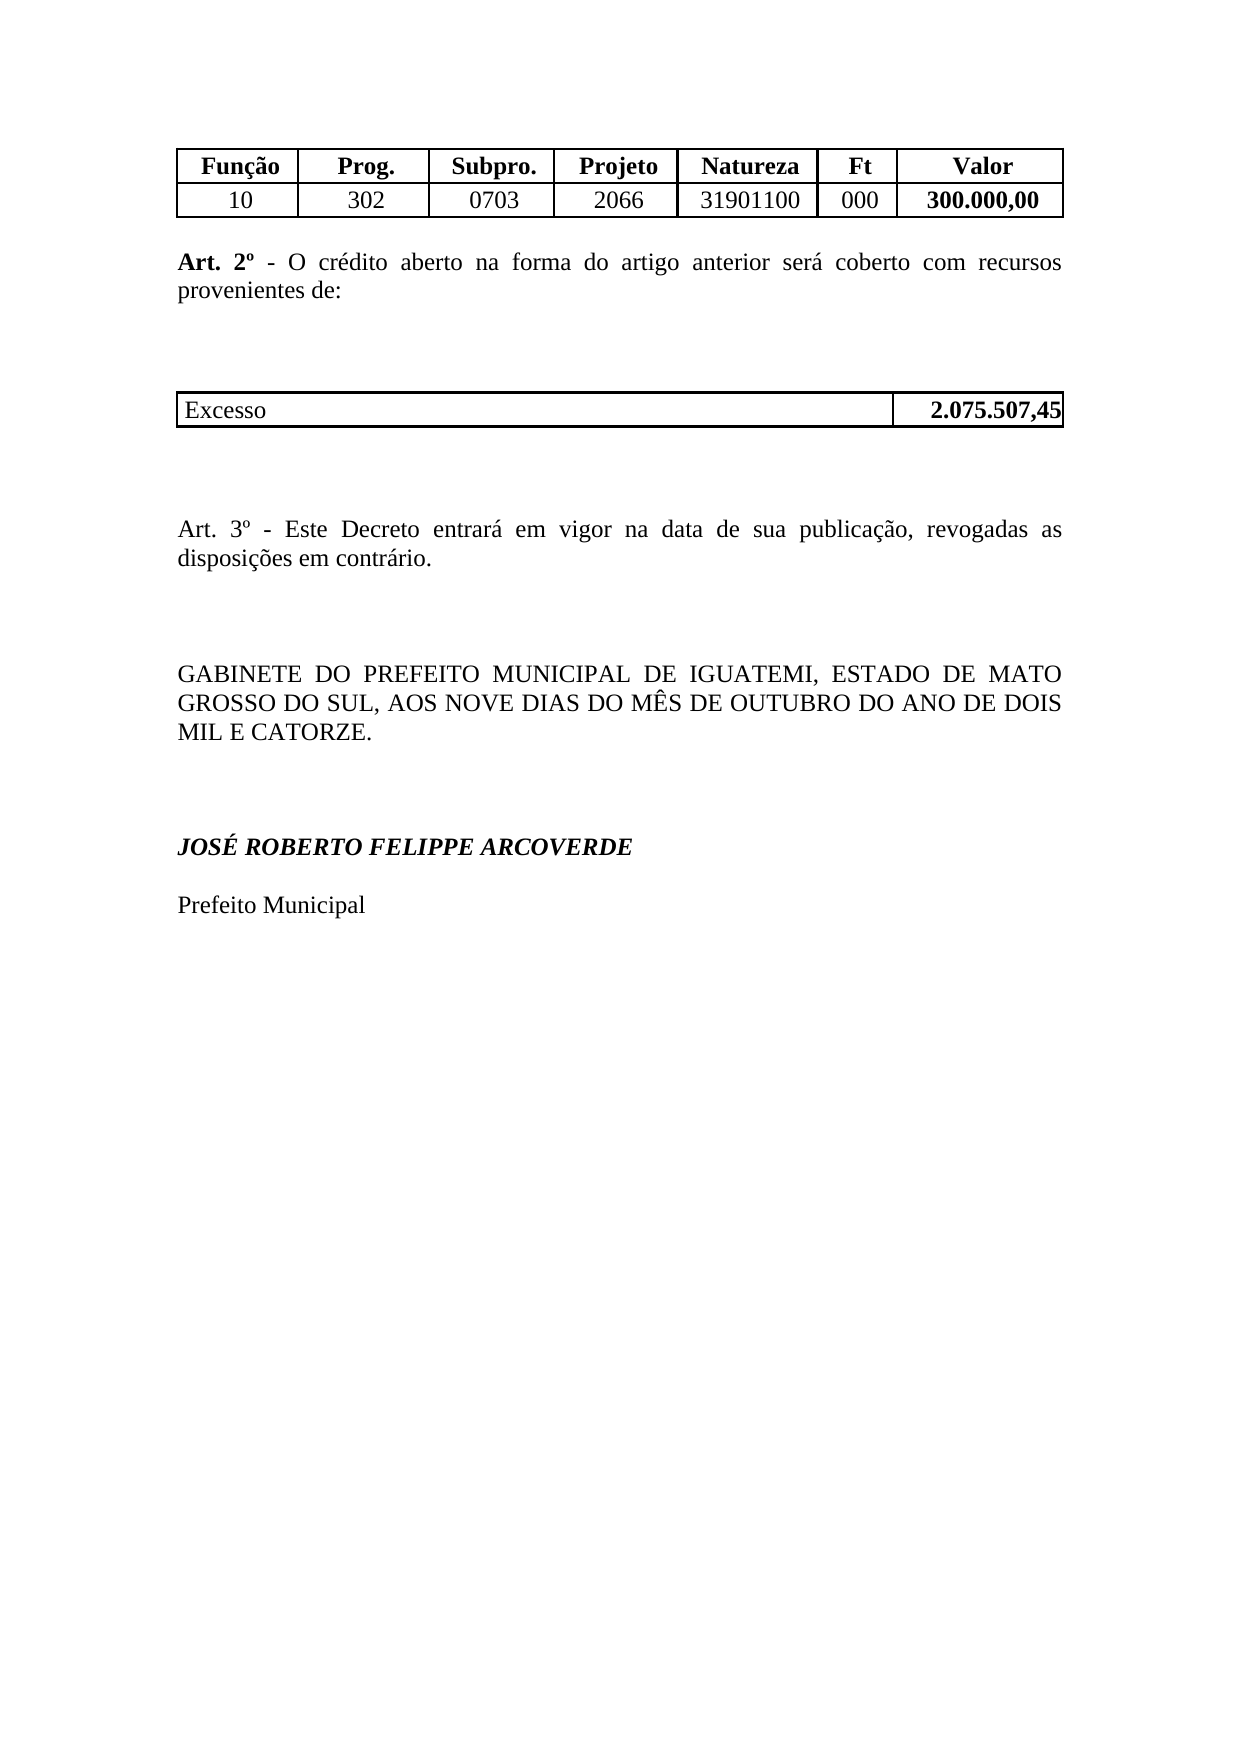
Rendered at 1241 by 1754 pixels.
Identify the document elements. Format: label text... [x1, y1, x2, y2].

table_header Ft [819, 150, 896, 182]
text Art. 3º - Este Decreto entrará em vigor na data de sua publicação, revogadas as disposições em contrário. [177, 514, 1063, 572]
text JOSÉ ROBERTO FELIPPE ARCOVERDE [177, 832, 1063, 861]
table_cell 0703 [430, 184, 553, 216]
table_cell 31901100 [679, 184, 816, 216]
table_header Valor [898, 150, 1062, 182]
table_header Excesso [178, 394, 892, 425]
table_cell 000 [819, 184, 896, 216]
table_header Natureza [679, 150, 816, 182]
text GABINETE DO PREFEITO MUNICIPAL DE IGUATEMI, ESTADO DE MATO GROSSO DO SUL, AOS NOVE DIAS DO MÊS DE OUTUBRO DO ANO DE DOIS MIL E CATORZE. [177, 659, 1063, 745]
table_header Projeto [555, 150, 676, 182]
table_header 2.075.507,45 [894, 394, 1062, 425]
text Prefeito Municipal [177, 890, 1063, 919]
table_cell 2066 [555, 184, 676, 216]
table_header Prog. [299, 150, 428, 182]
table_cell 302 [299, 184, 428, 216]
table_header Função [178, 150, 297, 182]
table_cell 300.000,00 [898, 184, 1062, 216]
text Art. 2º - O crédito aberto na forma do artigo anterior será coberto com recursos provenientes de: [177, 247, 1063, 304]
table_cell 10 [178, 184, 297, 216]
table_header Subpro. [430, 150, 553, 182]
